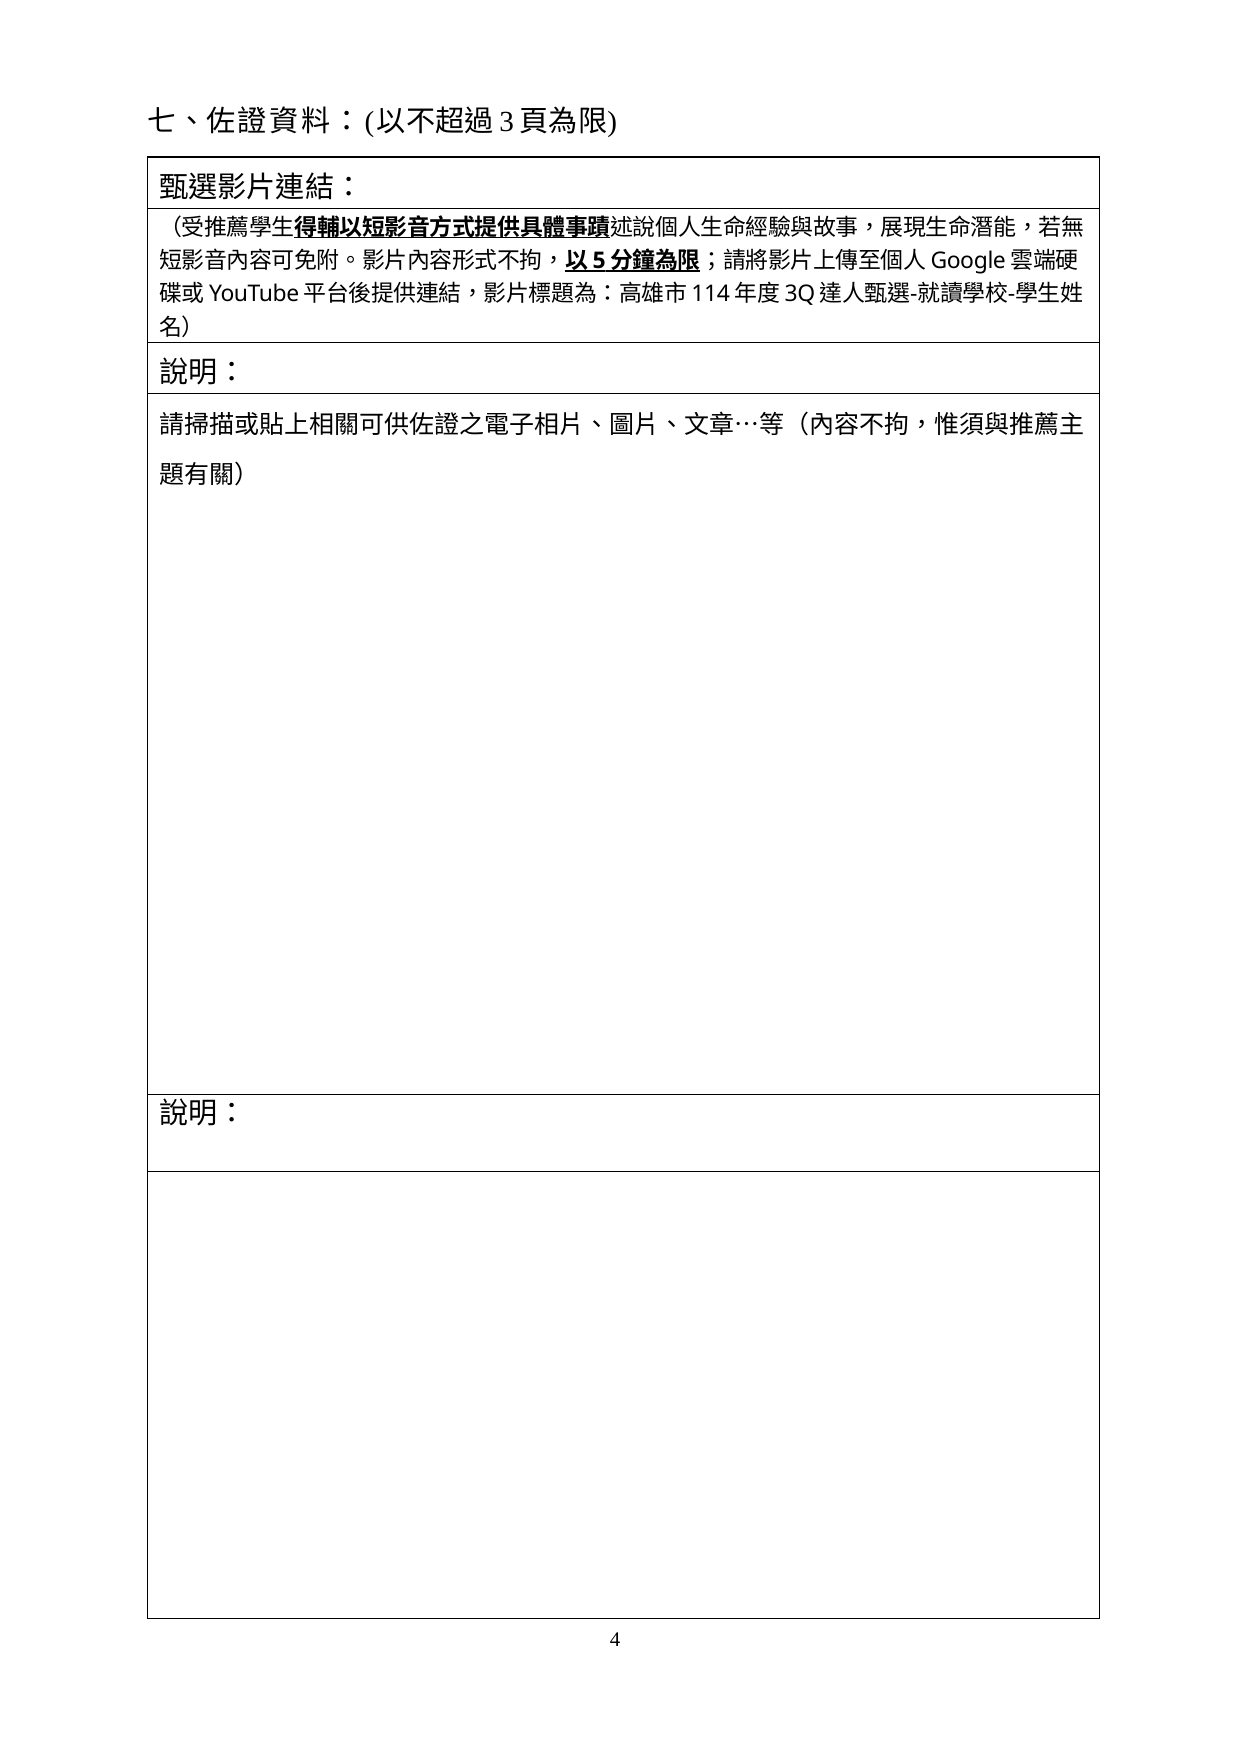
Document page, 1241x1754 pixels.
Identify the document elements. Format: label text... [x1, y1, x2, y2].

table_cell （受推薦學生得輔以短影音方式提供具體事蹟述說個人生命經驗與故事，展現生命潛能，若無短影音內容可免附。影片內容形式不拘，以5分鐘為限；請將影片上傳至個人Google雲端硬碟或YouTube平台後提供連結，影片標題為：高雄市114年度3Q達人甄選-就讀學校-學生姓名） [148, 209, 1099, 342]
table_cell 請掃描或貼上相關可供佐證之電子相片、圖片、文章…等（內容不拘，惟須與推薦主題有關） [148, 394, 1099, 1094]
table_cell [148, 1172, 1099, 1618]
table_header 甄選影片連結： [148, 158, 1099, 207]
text 七、佐證資料：(以不超過3頁為限) [148, 81, 1092, 156]
table_cell 說明： [148, 343, 1099, 393]
table_cell 說明： [148, 1095, 1099, 1171]
